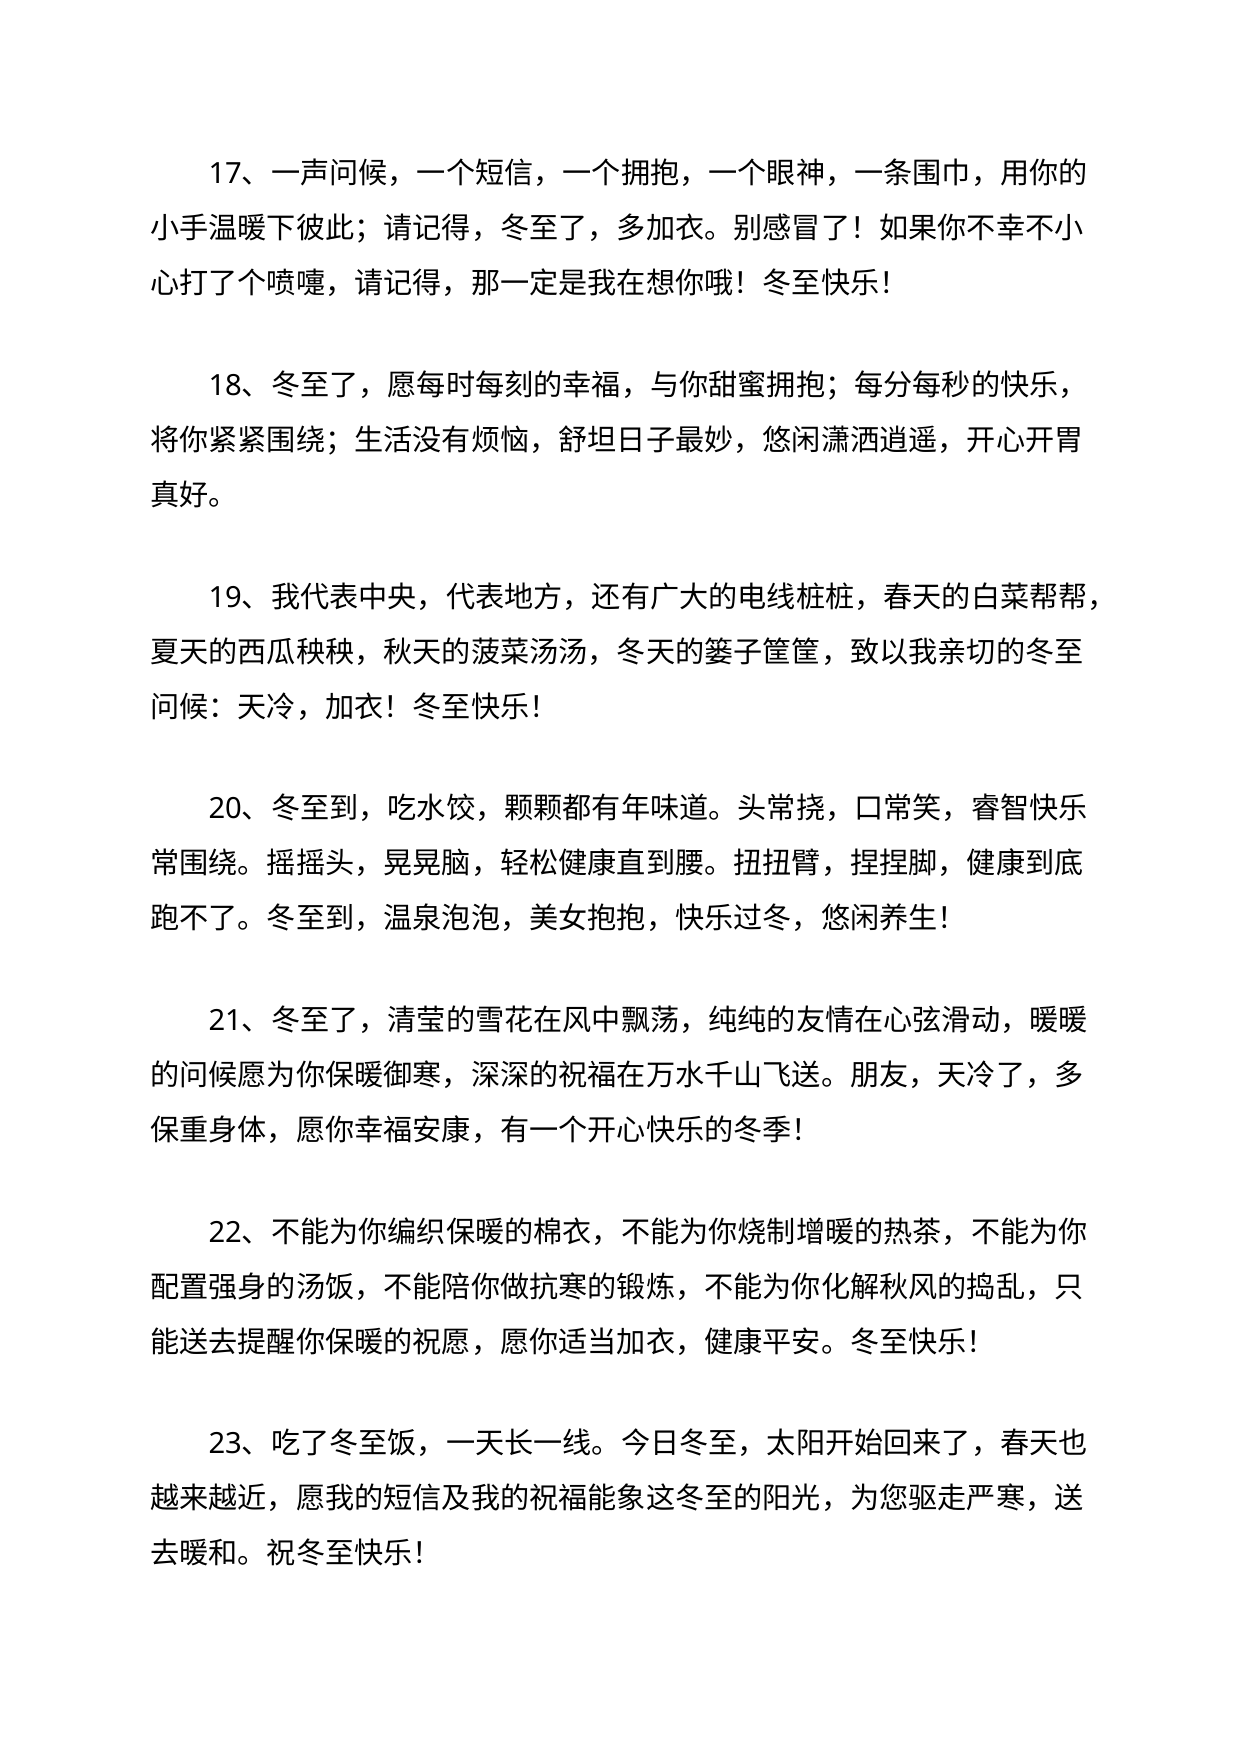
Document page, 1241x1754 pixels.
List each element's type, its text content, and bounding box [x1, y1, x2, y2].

text 19、我代表中央，代表地方，还有广大的电线桩桩，春天的白菜帮帮，夏天的西瓜秧秧，秋天的菠菜汤汤，冬天的篓子筐筐，致以我亲切的冬至问候：天冷，加衣！冬至快乐！ [150, 573, 1090, 726]
text 18、冬至了，愿每时每刻的幸福，与你甜蜜拥抱；每分每秒的快乐，将你紧紧围绕；生活没有烦恼，舒坦日子最妙，悠闲潇洒逍遥，开心开胃真好。 [150, 362, 1090, 514]
text 20、冬至到，吃水饺，颗颗都有年味道。头常挠，口常笑，睿智快乐常围绕。摇摇头，晃晃脑，轻松健康直到腰。扭扭臂，捏捏脚，健康到底跑不了。冬至到，温泉泡泡，美女抱抱，快乐过冬，悠闲养生！ [150, 785, 1090, 937]
text 23、吃了冬至饭，一天长一线。今日冬至，太阳开始回来了，春天也越来越近，愿我的短信及我的祝福能象这冬至的阳光，为您驱走严寒，送去暖和。祝冬至快乐！ [150, 1420, 1090, 1572]
text 21、冬至了，清莹的雪花在风中飘荡，纯纯的友情在心弦滑动，暖暖的问候愿为你保暖御寒，深深的祝福在万水千山飞送。朋友，天冷了，多保重身体，愿你幸福安康，有一个开心快乐的冬季！ [150, 997, 1090, 1149]
text 17、一声问候，一个短信，一个拥抱，一个眼神，一条围巾，用你的小手温暖下彼此；请记得，冬至了，多加衣。别感冒了！如果你不幸不小心打了个喷嚏，请记得，那一定是我在想你哦！冬至快乐！ [150, 150, 1090, 302]
text 22、不能为你编织保暖的棉衣，不能为你烧制增暖的热茶，不能为你配置强身的汤饭，不能陪你做抗寒的锻炼，不能为你化解秋风的捣乱，只能送去提醒你保暖的祝愿，愿你适当加衣，健康平安。冬至快乐！ [150, 1208, 1090, 1361]
